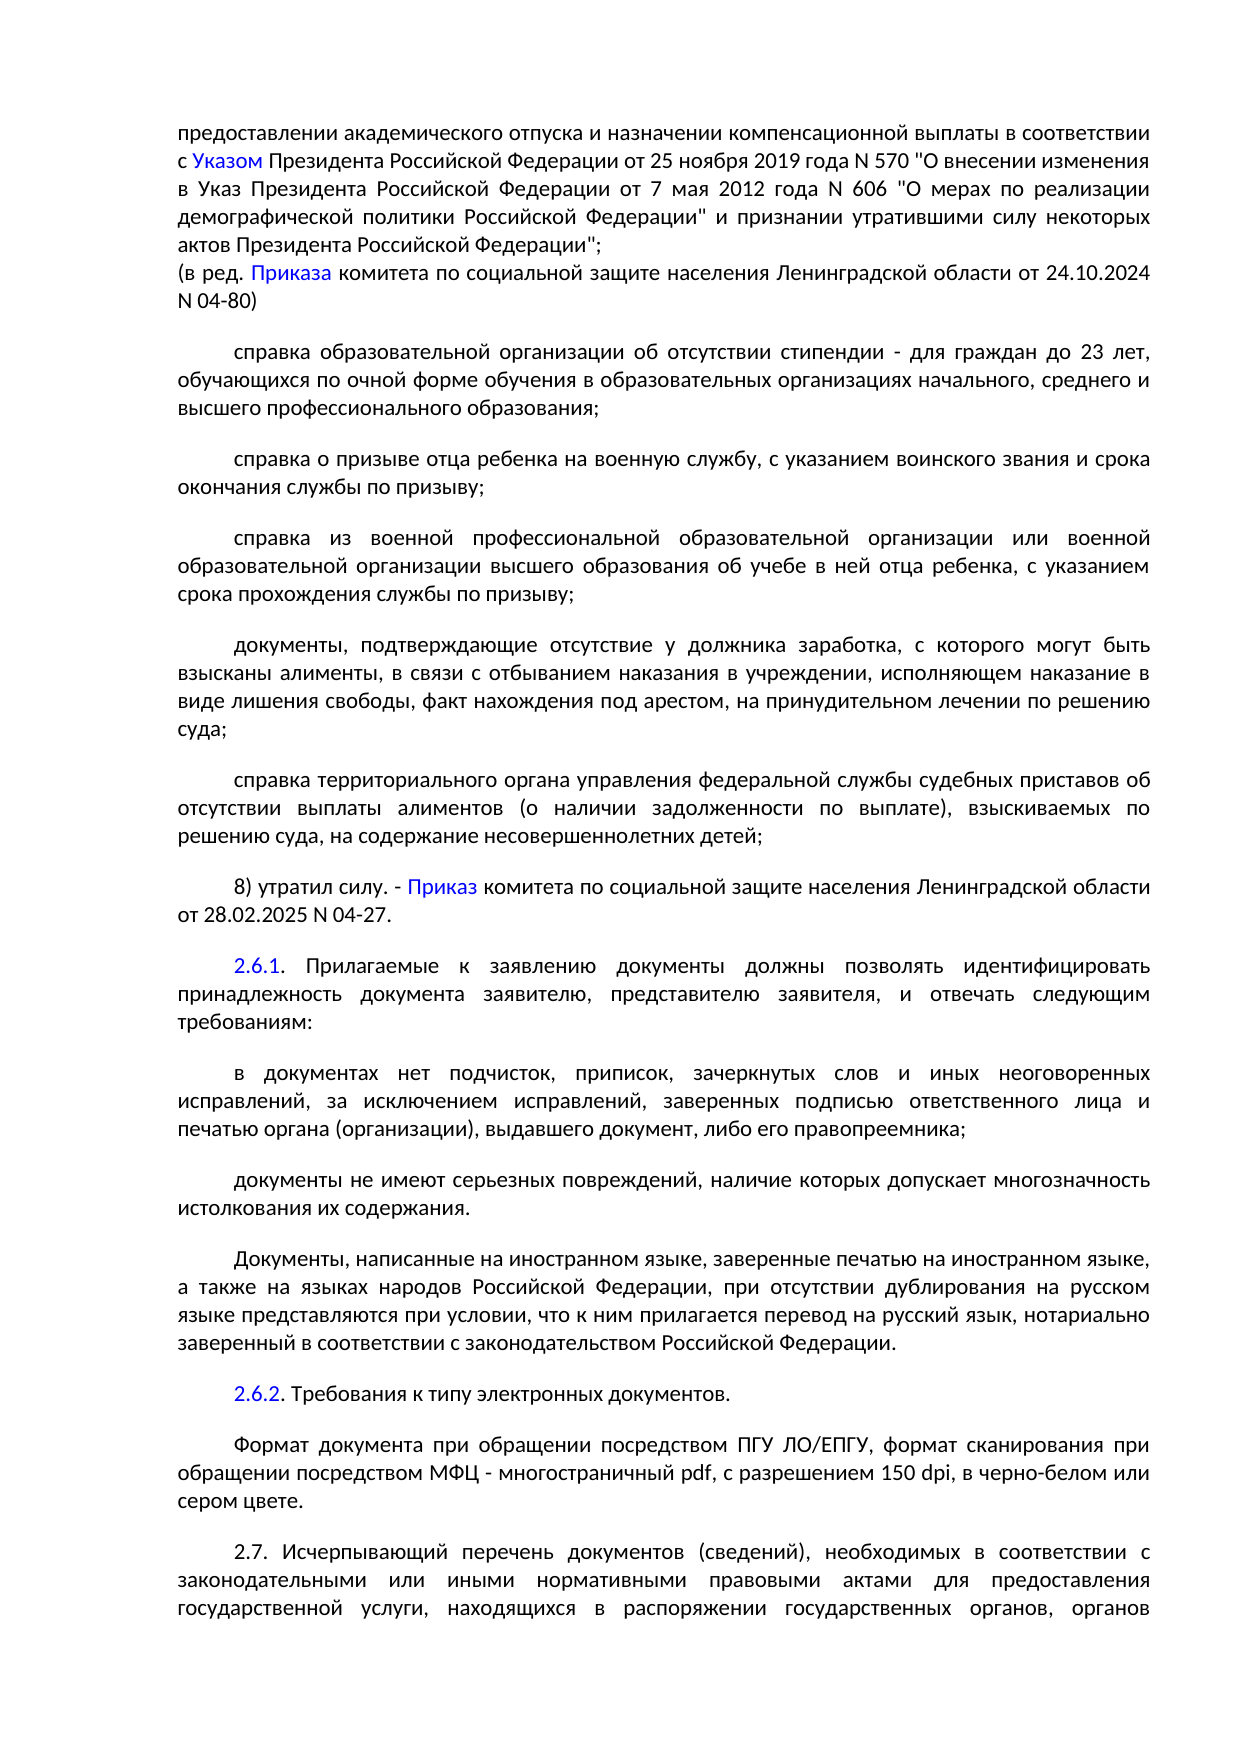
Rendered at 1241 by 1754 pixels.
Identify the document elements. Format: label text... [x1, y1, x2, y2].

text документы не имеют серьезных повреждений, наличие которых допускает многозначность истолкования их содержания. [177, 1165, 1152, 1221]
text 2.6.2. Требования к типу электронных документов. [177, 1379, 1152, 1407]
text 8) утратил силу. - Приказ комитета по социальной защите населения Ленинградской области от 28.02.2025 N 04-27. [177, 872, 1152, 928]
text Документы, написанные на иностранном языке, заверенные печатью на иностранном языке, а также на языках народов Российской Федерации, при отсутствии дублирования на русском языке представляются при условии, что к ним прилагается перевод на русский язык, нотариально заверенный в соответствии с законодательством Российской Федерации. [177, 1244, 1152, 1356]
text справка территориального органа управления федеральной службы судебных приставов об отсутствии выплаты алиментов (о наличии задолженности по выплате), взыскиваемых по решению суда, на содержание несовершеннолетних детей; [177, 765, 1152, 849]
text в документах нет подчисток, приписок, зачеркнутых слов и иных неоговоренных исправлений, за исключением исправлений, заверенных подписью ответственного лица и печатью органа (организации), выдавшего документ, либо его правопреемника; [177, 1058, 1152, 1142]
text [177, 1537, 1152, 1621]
text (в ред. Приказа комитета по социальной защите населения Ленинградской области от 24.10.2024 N 04-80) [177, 258, 1152, 314]
text Формат документа при обращении посредством ПГУ ЛО/ЕПГУ, формат сканирования при обращении посредством МФЦ - многостраничный pdf, с разрешением 150 dpi, в черно-белом или сером цвете. [177, 1430, 1152, 1514]
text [177, 118, 1152, 258]
text 2.6.1. Прилагаемые к заявлению документы должны позволять идентифицировать принадлежность документа заявителю, представителю заявителя, и отвечать следующим требованиям: [177, 951, 1152, 1035]
text справка образовательной организации об отсутствии стипендии - для граждан до 23 лет, обучающихся по очной форме обучения в образовательных организациях начального, среднего и высшего профессионального образования; [177, 337, 1152, 421]
text документы, подтверждающие отсутствие у должника заработка, с которого могут быть взысканы алименты, в связи с отбыванием наказания в учреждении, исполняющем наказание в виде лишения свободы, факт нахождения под арестом, на принудительном лечении по решению суда; [177, 630, 1152, 742]
text справка из военной профессиональной образовательной организации или военной образовательной организации высшего образования об учебе в ней отца ребенка, с указанием срока прохождения службы по призыву; [177, 523, 1152, 607]
text справка о призыве отца ребенка на военную службу, с указанием воинского звания и срока окончания службы по призыву; [177, 444, 1152, 500]
